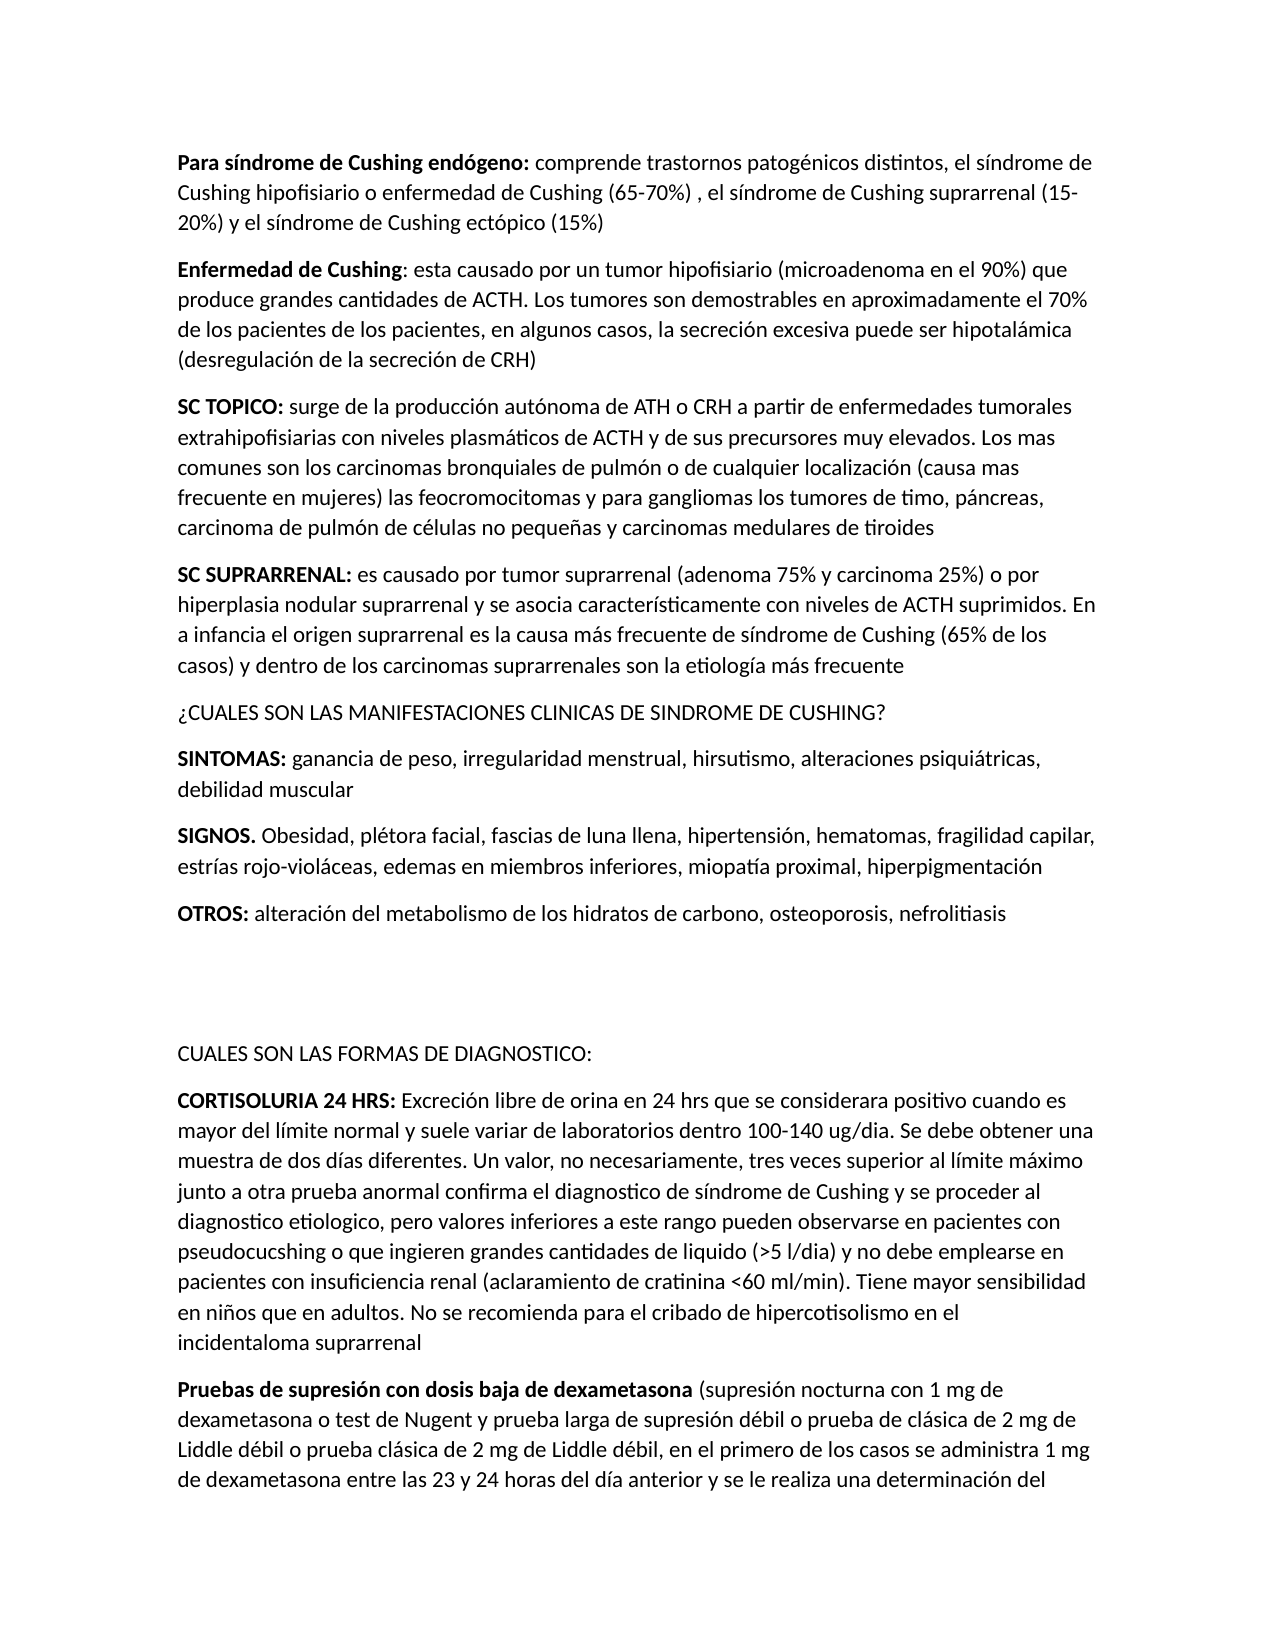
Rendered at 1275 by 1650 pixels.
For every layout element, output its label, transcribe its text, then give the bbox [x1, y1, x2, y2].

text SINTOMAS: ganancia de peso, irregularidad menstrual, hirsutismo, alteraciones psiquiátricas, debilidad muscular [177, 744, 1098, 803]
text SC TOPICO: surge de la producción autónoma de ATH o CRH a partir de enfermedades tumorales extrahipofisiarias con niveles plasmáticos de ACTH y de sus precursores muy elevados. Los mas comunes son los carcinomas bronquiales de pulmón o de cualquier localización (causa mas frecuente en mujeres) las feocromocitomas y para gangliomas los tumores de timo, páncreas, carcinoma de pulmón de células no pequeñas y carcinomas medulares de tiroides [177, 392, 1098, 541]
text SIGNOS. Obesidad, plétora facial, fascias de luna llena, hipertensión, hematomas, fragilidad capilar, estrías rojo-violáceas, edemas en miembros inferiores, miopatía proximal, hiperpigmentación [177, 822, 1098, 880]
text OTROS: alteración del metabolismo de los hidratos de carbono, osteoporosis, nefrolitiasis [177, 899, 1098, 927]
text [177, 1375, 1098, 1493]
text SC SUPRARRENAL: es causado por tumor suprarrenal (adenoma 75% y carcinoma 25%) o por hiperplasia nodular suprarrenal y se asocia característicamente con niveles de ACTH suprimidos. En a infancia el origen suprarrenal es la causa más frecuente de síndrome de Cushing (65% de los casos) y dentro de los carcinomas suprarrenales son la etiología más frecuente [177, 560, 1098, 679]
text CORTISOLURIA 24 HRS: Excreción libre de orina en 24 hrs que se considerara positivo cuando es mayor del límite normal y suele variar de laboratorios dentro 100-140 ug/dia. Se debe obtener una muestra de dos días diferentes. Un valor, no necesariamente, tres veces superior al límite máximo junto a otra prueba anormal confirma el diagnostico de síndrome de Cushing y se proceder al diagnostico etiologico, pero valores inferiores a este rango pueden observarse en pacientes con pseudocucshing o que ingieren grandes cantidades de liquido (>5 l/dia) y no debe emplearse en pacientes con insuficiencia renal (aclaramiento de cratinina <60 ml/min). Tiene mayor sensibilidad en niños que en adultos. No se recomienda para el cribado de hipercotisolismo en el incidentaloma suprarrenal [177, 1086, 1098, 1356]
text Para síndrome de Cushing endógeno: comprende trastornos patogénicos distintos, el síndrome de Cushing hipofisiario o enfermedad de Cushing (65-70%) , el síndrome de Cushing suprarrenal (15-20%) y el síndrome de Cushing ectópico (15%) [177, 148, 1098, 236]
text Enfermedad de Cushing: esta causado por un tumor hipofisiario (microadenoma en el 90%) que produce grandes cantidades de ACTH. Los tumores son demostrables en aproximadamente el 70% de los pacientes de los pacientes, en algunos casos, la secreción excesiva puede ser hipotalámica (desregulación de la secreción de CRH) [177, 255, 1098, 373]
text ¿CUALES SON LAS MANIFESTACIONES CLINICAS DE SINDROME DE CUSHING? [177, 698, 1098, 726]
text CUALES SON LAS FORMAS DE DIAGNOSTICO: [177, 1039, 1098, 1067]
